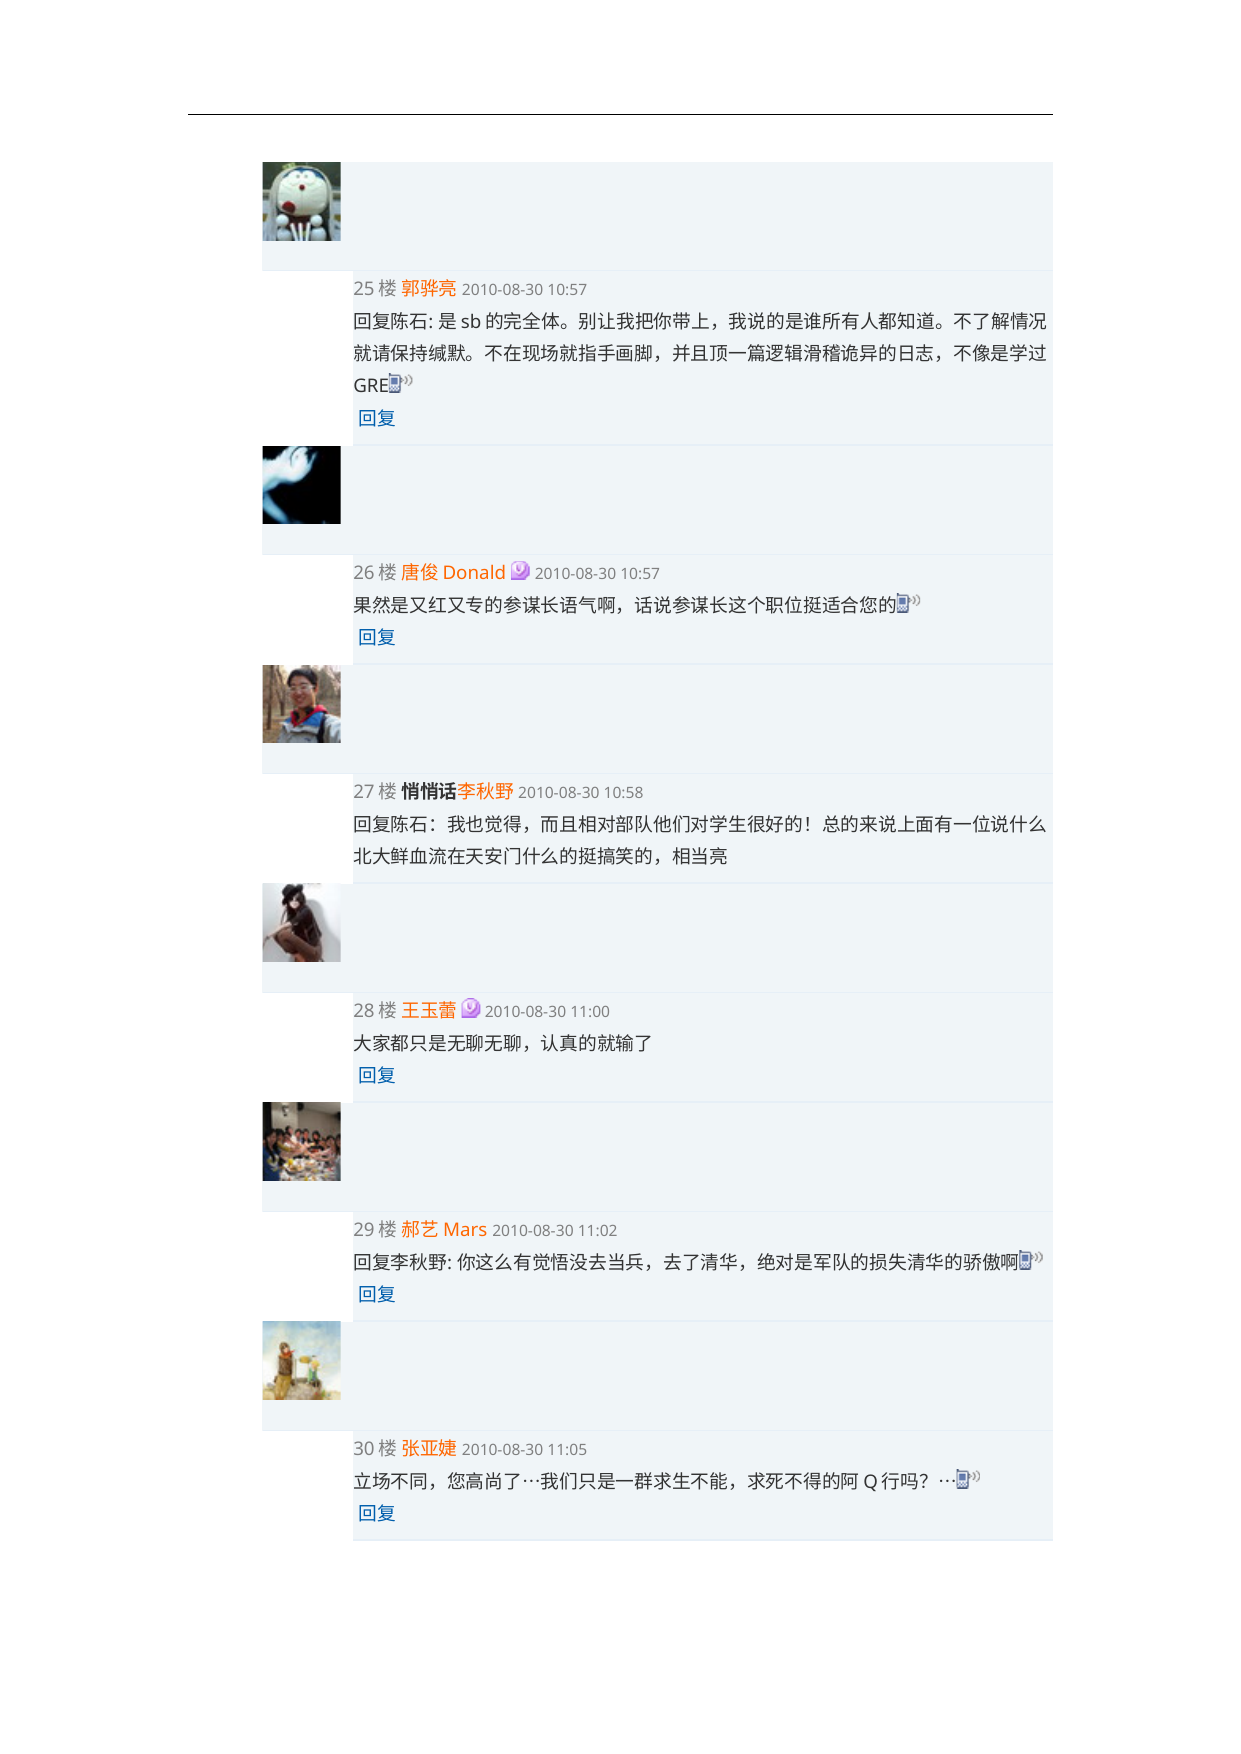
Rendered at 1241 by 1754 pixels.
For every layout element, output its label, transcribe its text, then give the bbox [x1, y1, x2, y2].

text 回复 [353, 620, 1053, 663]
picture [262, 162, 341, 241]
text 29楼 郝艺 Mars 2010-08-30 11:02 [353, 1212, 1053, 1245]
picture [461, 998, 481, 1018]
picture [262, 665, 341, 743]
picture [1019, 1250, 1043, 1270]
picture [956, 1469, 980, 1489]
picture [388, 373, 413, 393]
text 回复陈石: 是sb的完全体。别让我把你带上，我说的是谁所有人都知道。不了解情况就请保持缄默。不在现场就指手画脚，并且顶一篇逻辑滑稽诡异的日志，不像是学过GRE [353, 304, 1053, 401]
text 立场不同，您高尚了…我们只是一群求生不能，求死不得的阿Q行吗？… [353, 1464, 1053, 1496]
text 28楼 王玉蕾 2010-08-30 11:00 [353, 993, 1053, 1026]
text 回复陈石：我也觉得，而且相对部队他们对学生很好的！总的来说上面有一位说什么北大鲜血流在天安门什么的挺搞笑的，相当亮 [353, 807, 1053, 882]
picture [262, 1321, 341, 1400]
picture [511, 561, 530, 580]
text 回复李秋野: 你这么有觉悟没去当兵，去了清华，绝对是军队的损失清华的骄傲啊 [353, 1245, 1053, 1277]
picture [262, 883, 341, 962]
picture [262, 1102, 341, 1181]
text 回复 [353, 1058, 1053, 1101]
text 大家都只是无聊无聊，认真的就输了 [353, 1026, 1053, 1058]
text 回复 [353, 401, 1053, 444]
text 回复 [353, 1496, 1053, 1539]
text 果然是又红又专的参谋长语气啊，话说参谋长这个职位挺适合您的 [353, 588, 1053, 620]
text 30楼 张亚婕 2010-08-30 11:05 [353, 1431, 1053, 1464]
picture [896, 593, 921, 613]
picture [262, 446, 341, 524]
text 27楼 悄悄话李秋野 2010-08-30 10:58 [353, 774, 1053, 807]
text 回复 [353, 1277, 1053, 1320]
text 26楼 唐俊Donald 2010-08-30 10:57 [353, 555, 1053, 588]
text 25楼 郭骅亮 2010-08-30 10:57 [353, 271, 1053, 304]
